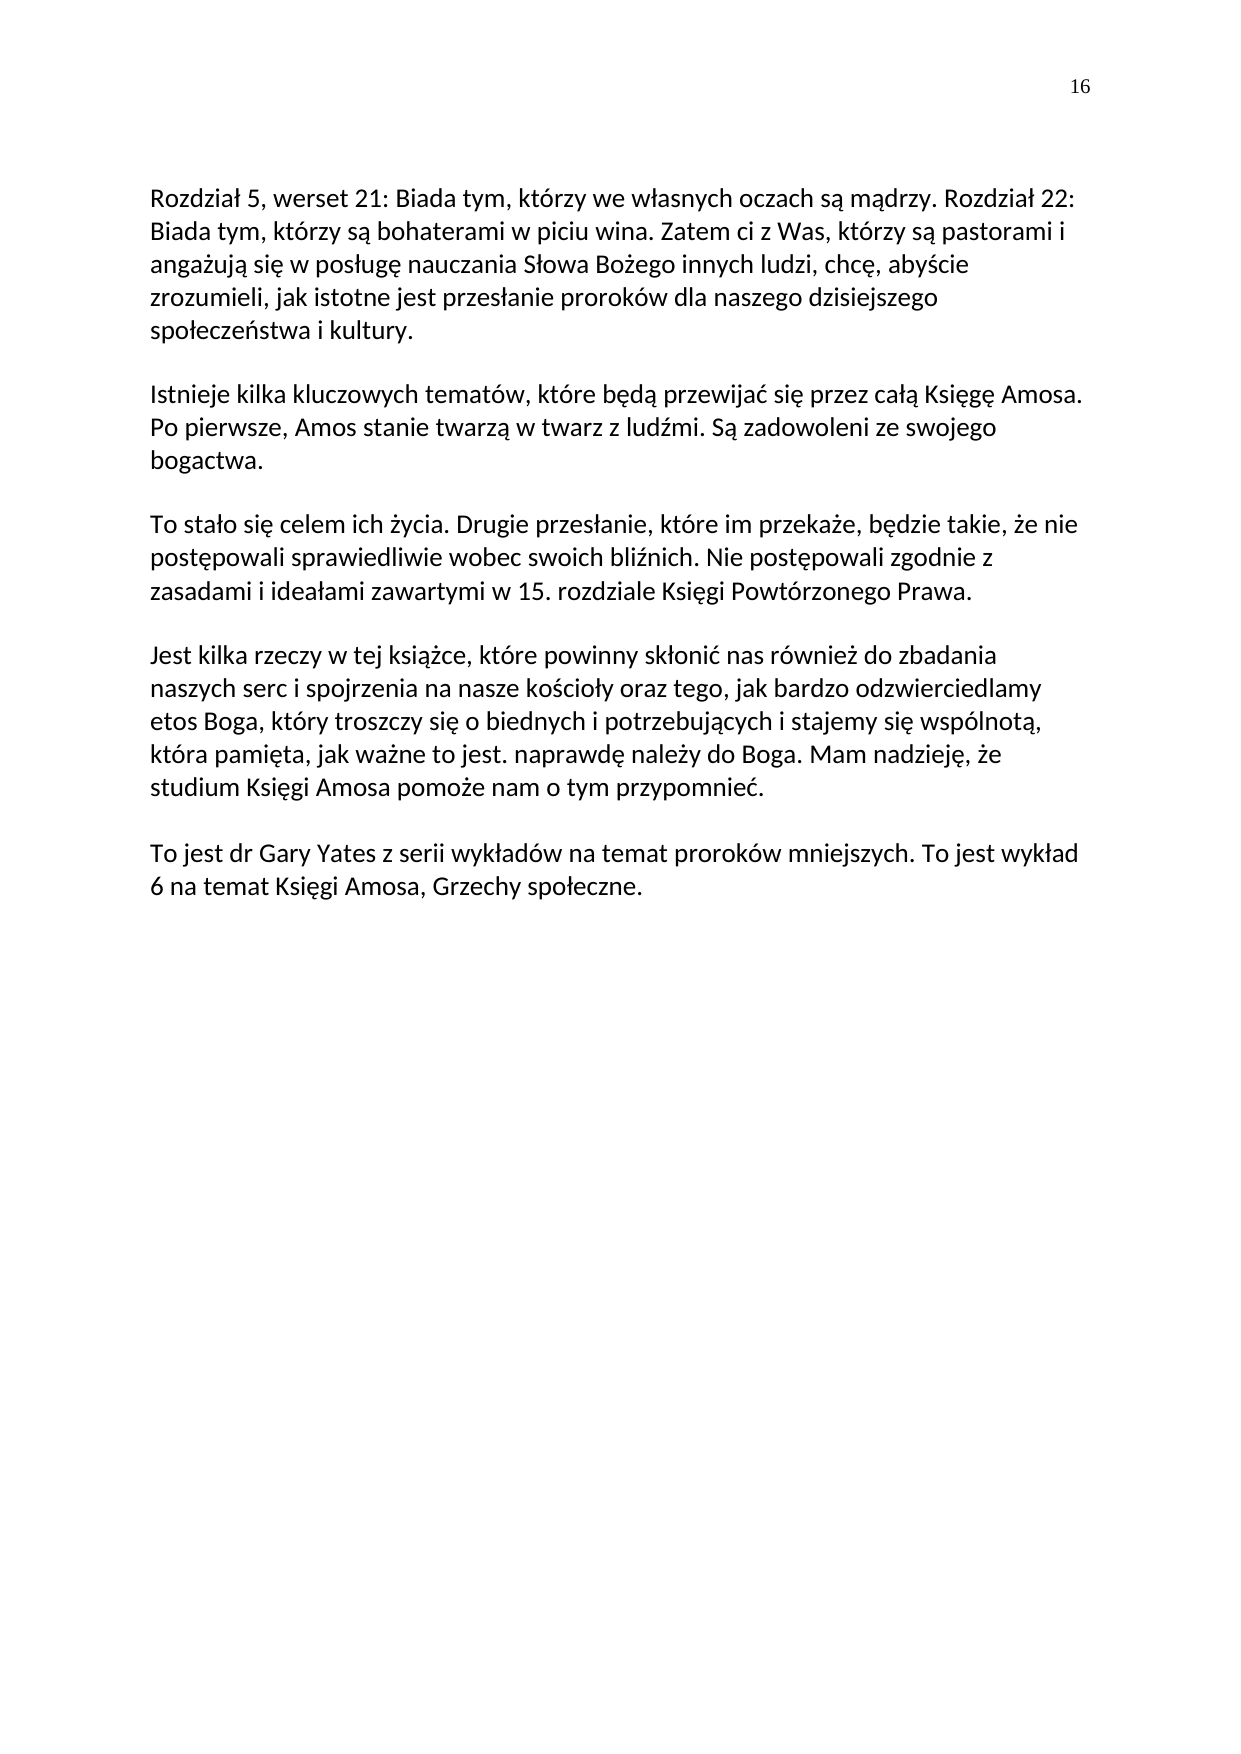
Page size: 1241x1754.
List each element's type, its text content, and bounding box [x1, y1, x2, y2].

text Rozdział 5, werset 21: Biada tym, którzy we własnych oczach są mądrzy. Rozdział 22: Biada tym, którzy są bohaterami w piciu wina. Zatem ci z Was, którzy są pastorami i angażują się w posługę nauczania Słowa Bożego innych ludzi, chcę, abyście zrozumieli, jak istotne jest przesłanie proroków dla naszego dzisiejszego społeczeństwa i kultury. [150, 181, 1090, 346]
text Jest kilka rzeczy w tej książce, które powinny skłonić nas również do zbadania naszych serc i spojrzenia na nasze kościoły oraz tego, jak bardzo odzwierciedlamy etos Boga, który troszczy się o biednych i potrzebujących i stajemy się wspólnotą, która pamięta, jak ważne to jest. naprawdę należy do Boga. Mam nadzieję, że studium Księgi Amosa pomoże nam o tym przypomnieć. To jest dr Gary Yates z serii wykładów na temat proroków mniejszych. To jest wykład 6 na temat Księgi Amosa, Grzechy społeczne. [150, 638, 1090, 926]
text Istnieje kilka kluczowych tematów, które będą przewijać się przez całą Księgę Amosa. Po pierwsze, Amos stanie twarzą w twarz z ludźmi. Są zadowoleni ze swojego bogactwa. [150, 377, 1090, 476]
text To stało się celem ich życia. Drugie przesłanie, które im przekaże, będzie takie, że nie postępowali sprawiedliwie wobec swoich bliźnich. Nie postępowali zgodnie z zasadami i ideałami zawartymi w 15. rozdziale Księgi Powtórzonego Prawa. [150, 508, 1090, 607]
